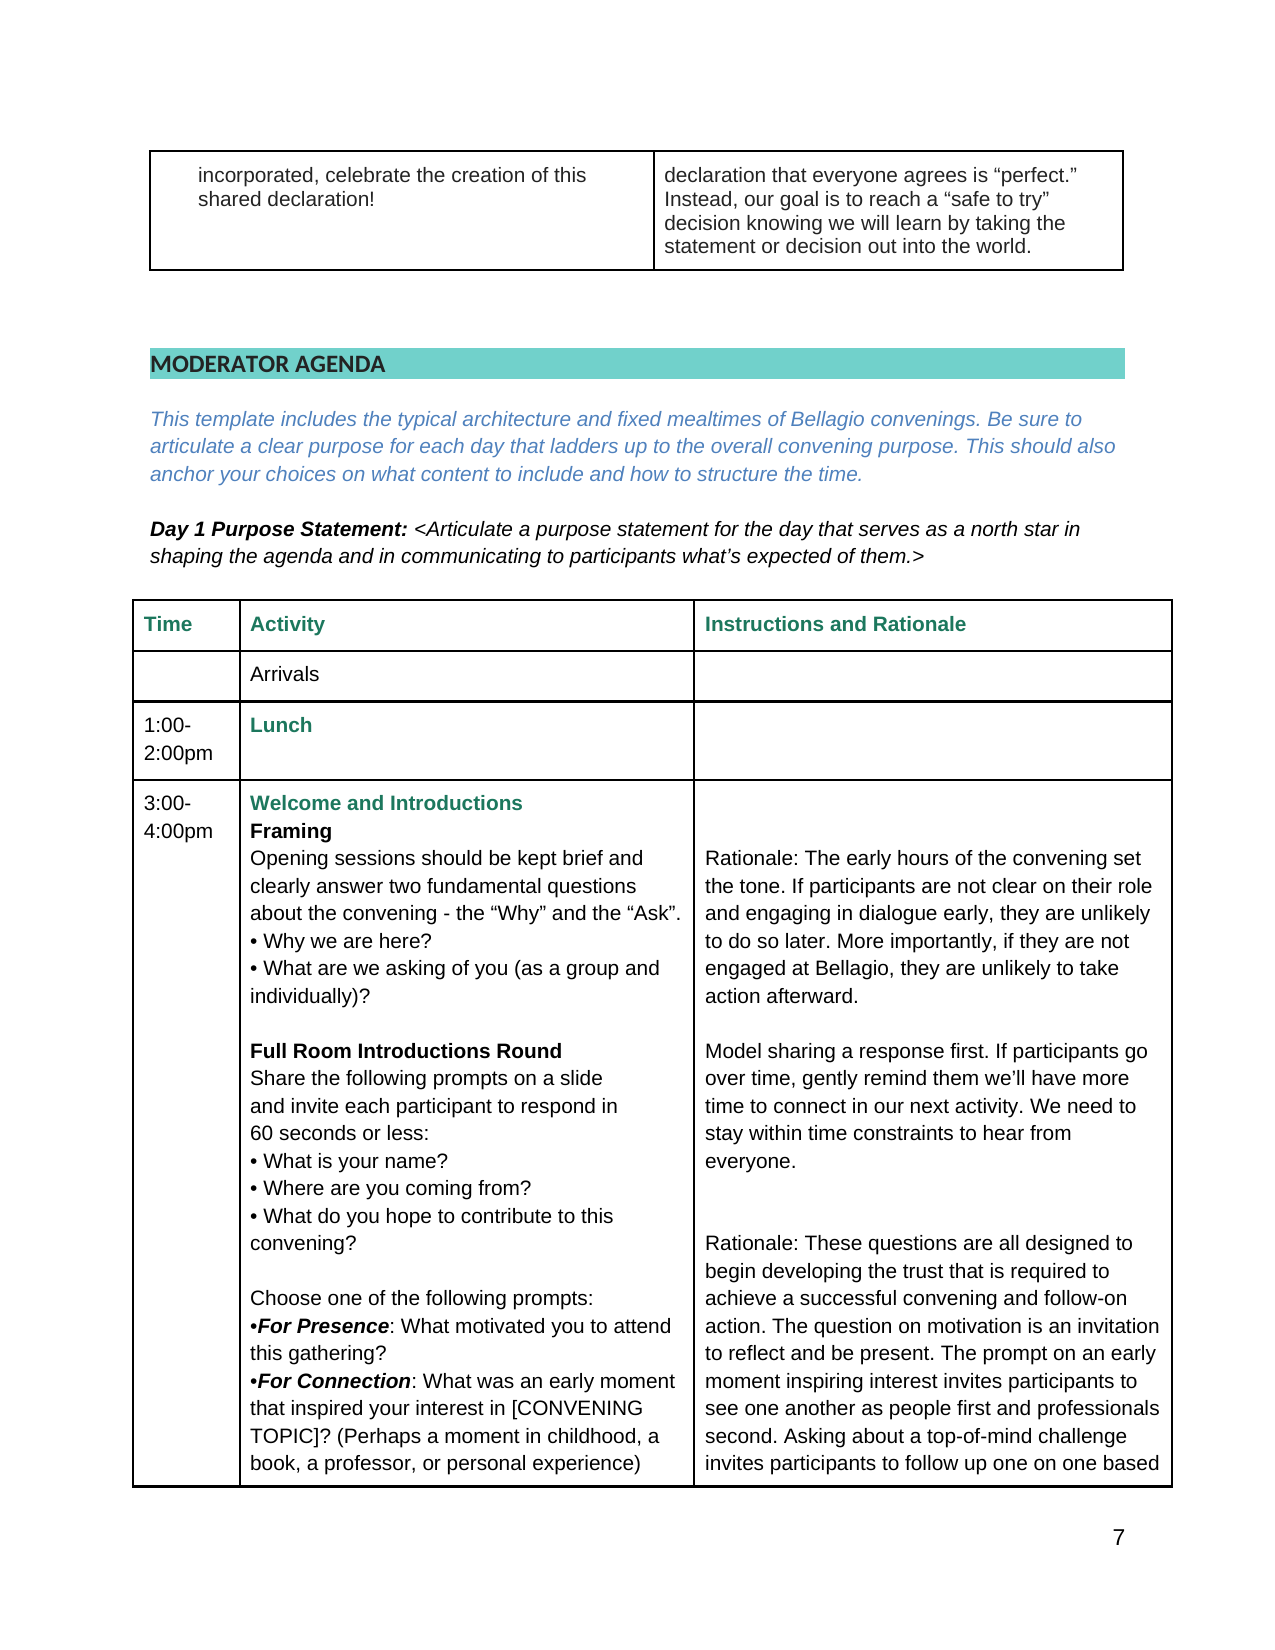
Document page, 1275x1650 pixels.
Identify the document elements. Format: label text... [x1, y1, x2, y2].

table_cell Arrivals [241, 652, 693, 700]
text Day 1 Purpose Statement: <Articulate a purpose statement for the day that serves as a north star in shaping the agenda and in communicating to participants what’s expected of them.> [150, 516, 1125, 568]
text This template includes the typical architecture and fixed mealtimes of Bellagio convenings. Be sure to articulate a clear purpose for each day that ladders up to the overall convening purpose. This should also anchor your choices on what content to include and how to structure the time. [150, 406, 1125, 485]
table_cell [695, 703, 1171, 778]
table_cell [241, 781, 693, 1485]
table_header Activity [241, 601, 693, 649]
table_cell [655, 152, 1122, 269]
table_cell [134, 652, 239, 700]
table_header Time [134, 601, 239, 649]
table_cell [151, 152, 653, 269]
subtitle MODERATOR AGENDA [150, 348, 1125, 379]
table_header Instructions and Rationale [695, 601, 1171, 649]
table_cell 3:00-4:00pm [134, 781, 239, 1485]
table_cell [695, 652, 1171, 700]
table_cell 1:00-2:00pm [134, 703, 239, 778]
table_cell Lunch [241, 703, 693, 778]
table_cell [695, 781, 1171, 1485]
